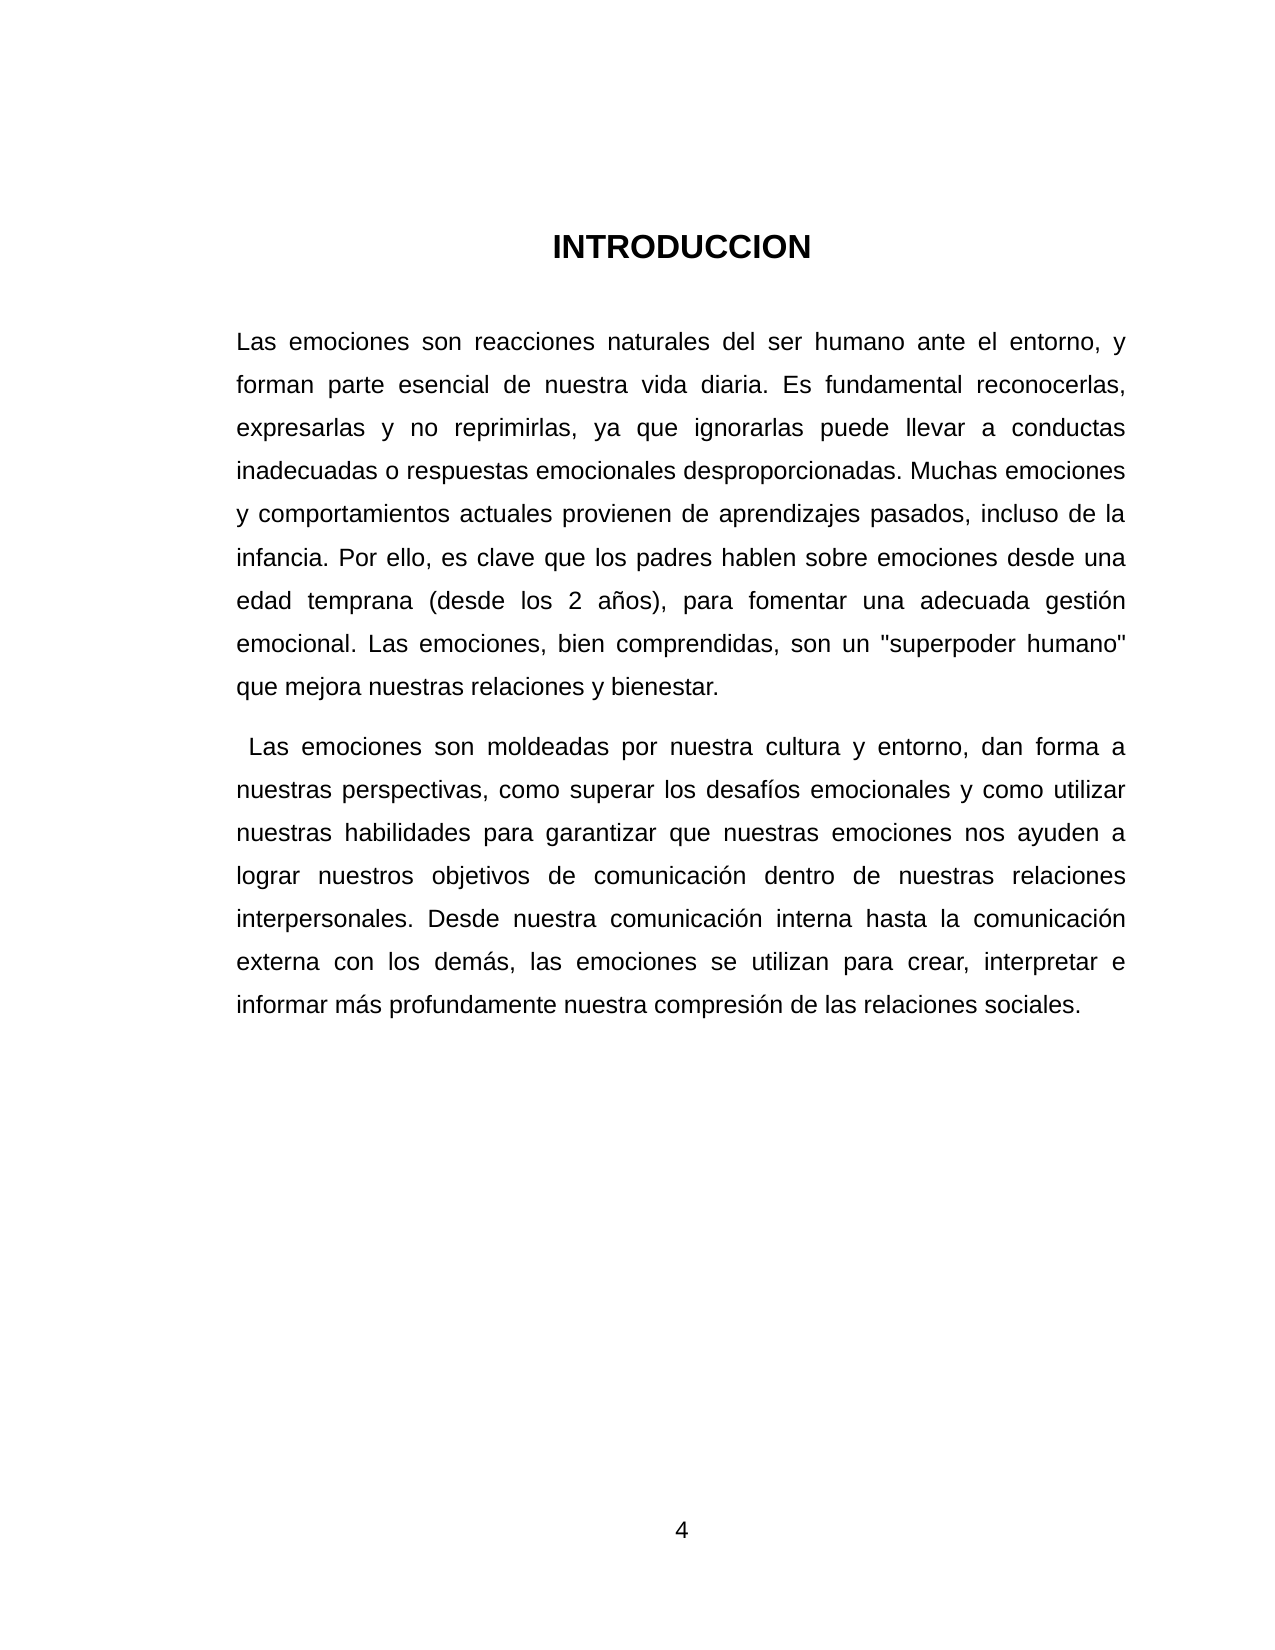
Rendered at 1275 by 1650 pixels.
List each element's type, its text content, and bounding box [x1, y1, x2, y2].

subtitle INTRODUCCION [236, 227, 1127, 265]
text Las emociones son moldeadas por nuestra cultura y entorno, dan forma a nuestras perspectivas, como superar los desafíos emocionales y como utilizar nuestras habilidades para garantizar que nuestras emociones nos ayuden a lograr nuestros objetivos de comunicación dentro de nuestras relaciones interpersonales. Desde nuestra comunicación interna hasta la comunicación externa con los demás, las emociones se utilizan para crear, interpretar e informar más profundamente nuestra compresión de las relaciones sociales. [236, 732, 1127, 1019]
text Las emociones son reacciones naturales del ser humano ante el entorno, y forman parte esencial de nuestra vida diaria. Es fundamental reconocerlas, expresarlas y no reprimirlas, ya que ignorarlas puede llevar a conductas inadecuadas o respuestas emocionales desproporcionadas. Muchas emociones y comportamientos actuales provienen de aprendizajes pasados, incluso de la infancia. Por ello, es clave que los padres hablen sobre emociones desde una edad temprana (desde los 2 años), para fomentar una adecuada gestión emocional. Las emociones, bien comprendidas, son un "superpoder humano" que mejora nuestras relaciones y bienestar. [236, 327, 1127, 701]
